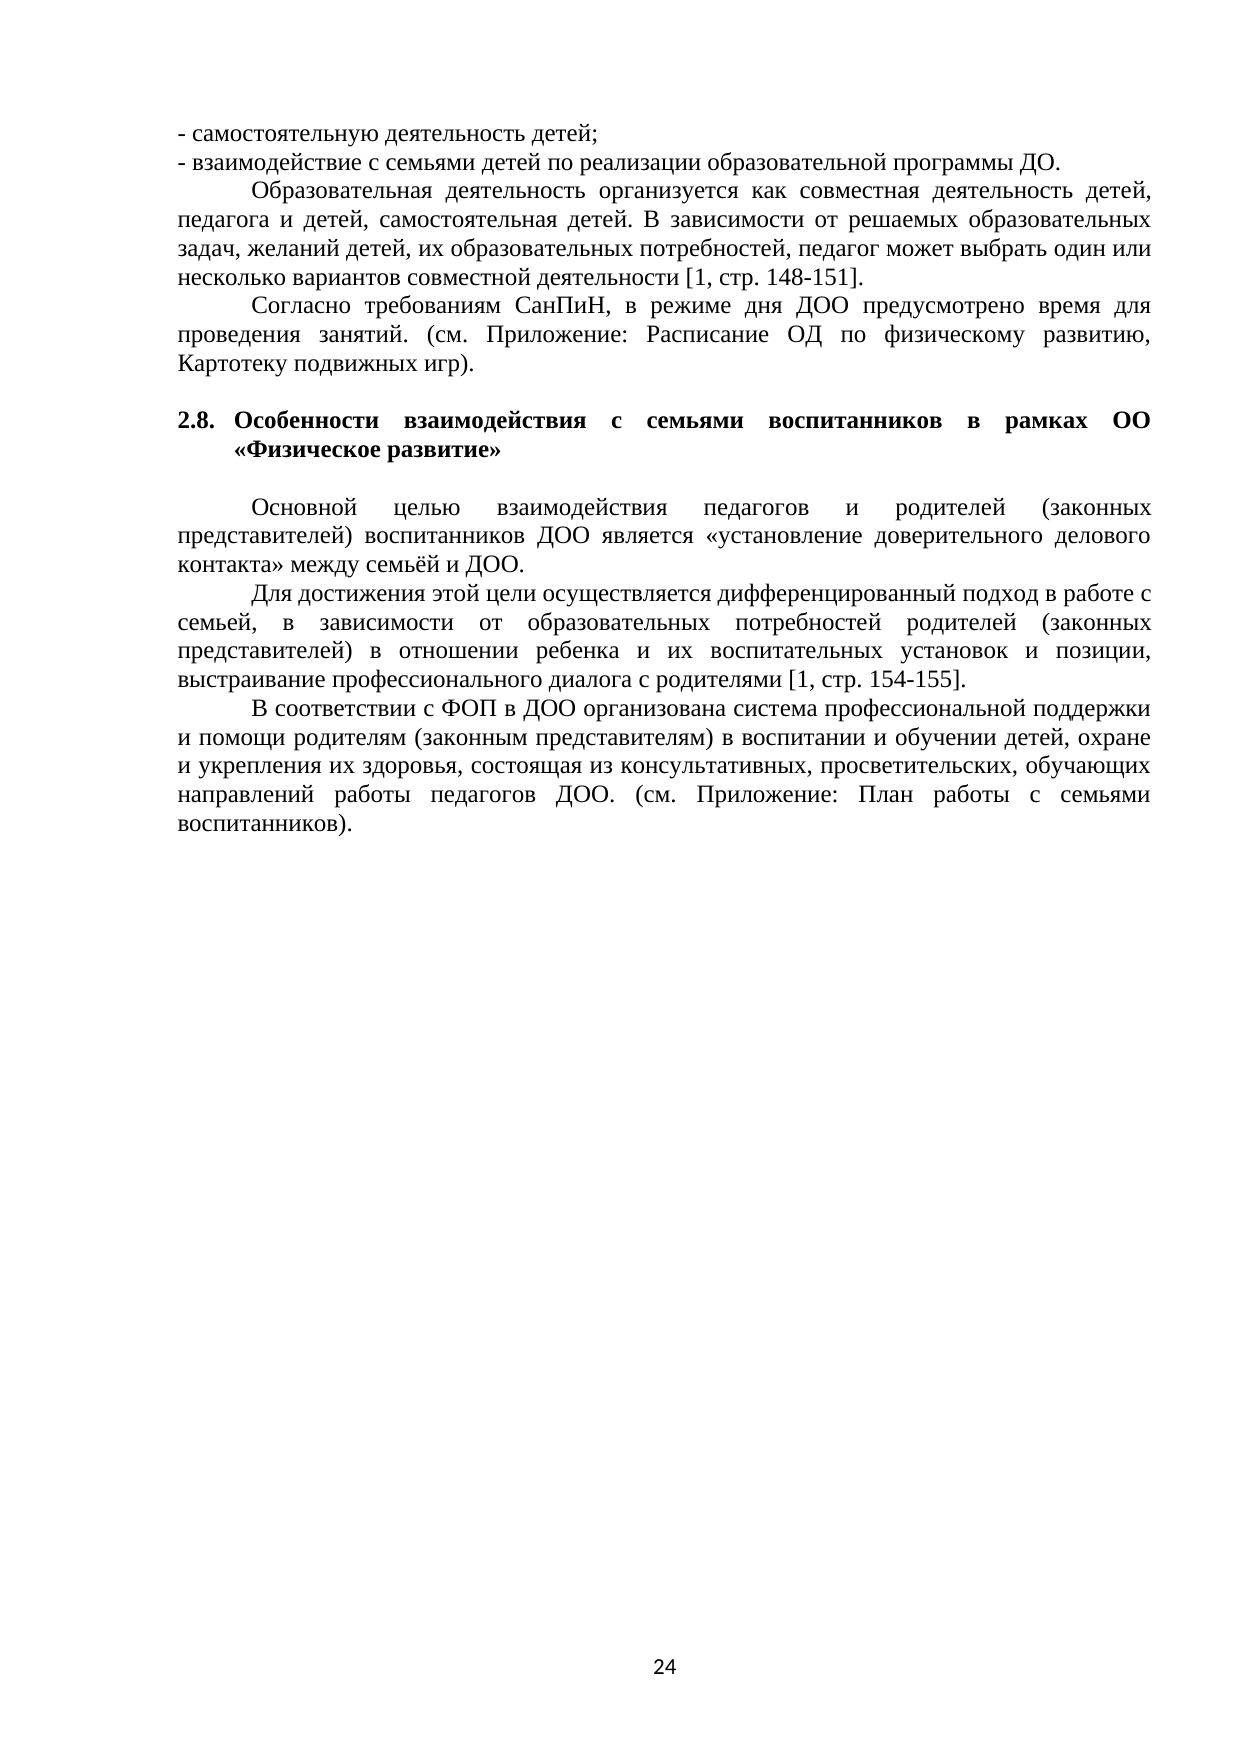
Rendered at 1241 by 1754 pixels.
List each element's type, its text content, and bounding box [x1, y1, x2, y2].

list Особенности взаимодействия с семьями воспитанников в рамках ОО «Физическое развитие» [177, 406, 1152, 463]
text Для достижения этой цели осуществляется дифференцированный подход в работе с семьей, в зависимости от образовательных потребностей родителей (законных представителей) в отношении ребенка и их воспитательных установок и позиции, выстраивание профессионального диалога с родителями [1, стр. 154-155]. [177, 578, 1152, 693]
text Согласно требованиям СанПиН, в режиме дня ДОО предусмотрено время для проведения занятий. (см. Приложение: Расписание ОД по физическому развитию, Картотеку подвижных игр). [177, 291, 1152, 377]
text Образовательная деятельность организуется как совместная деятельность детей, педагога и детей, самостоятельная детей. В зависимости от решаемых образовательных задач, желаний детей, их образовательных потребностей, педагог может выбрать один или несколько вариантов совместной деятельности [1, стр. 148-151]. [177, 176, 1152, 291]
text - взаимодействие с семьями детей по реализации образовательной программы ДО. [177, 147, 1152, 176]
text В соответствии с ФОП в ДОО организована система профессиональной поддержки и помощи родителям (законным представителям) в воспитании и обучении детей, охране и укрепления их здоровья, состоящая из консультативных, просветительских, обучающих направлений работы педагогов ДОО. (см. Приложение: План работы с семьями воспитанников). [177, 693, 1152, 837]
text Основной целью взаимодействия педагогов и родителей (законных представителей) воспитанников ДОО является «установление доверительного делового контакта» между семьёй и ДОО. [177, 492, 1152, 578]
text - самостоятельную деятельность детей; [177, 118, 1152, 147]
